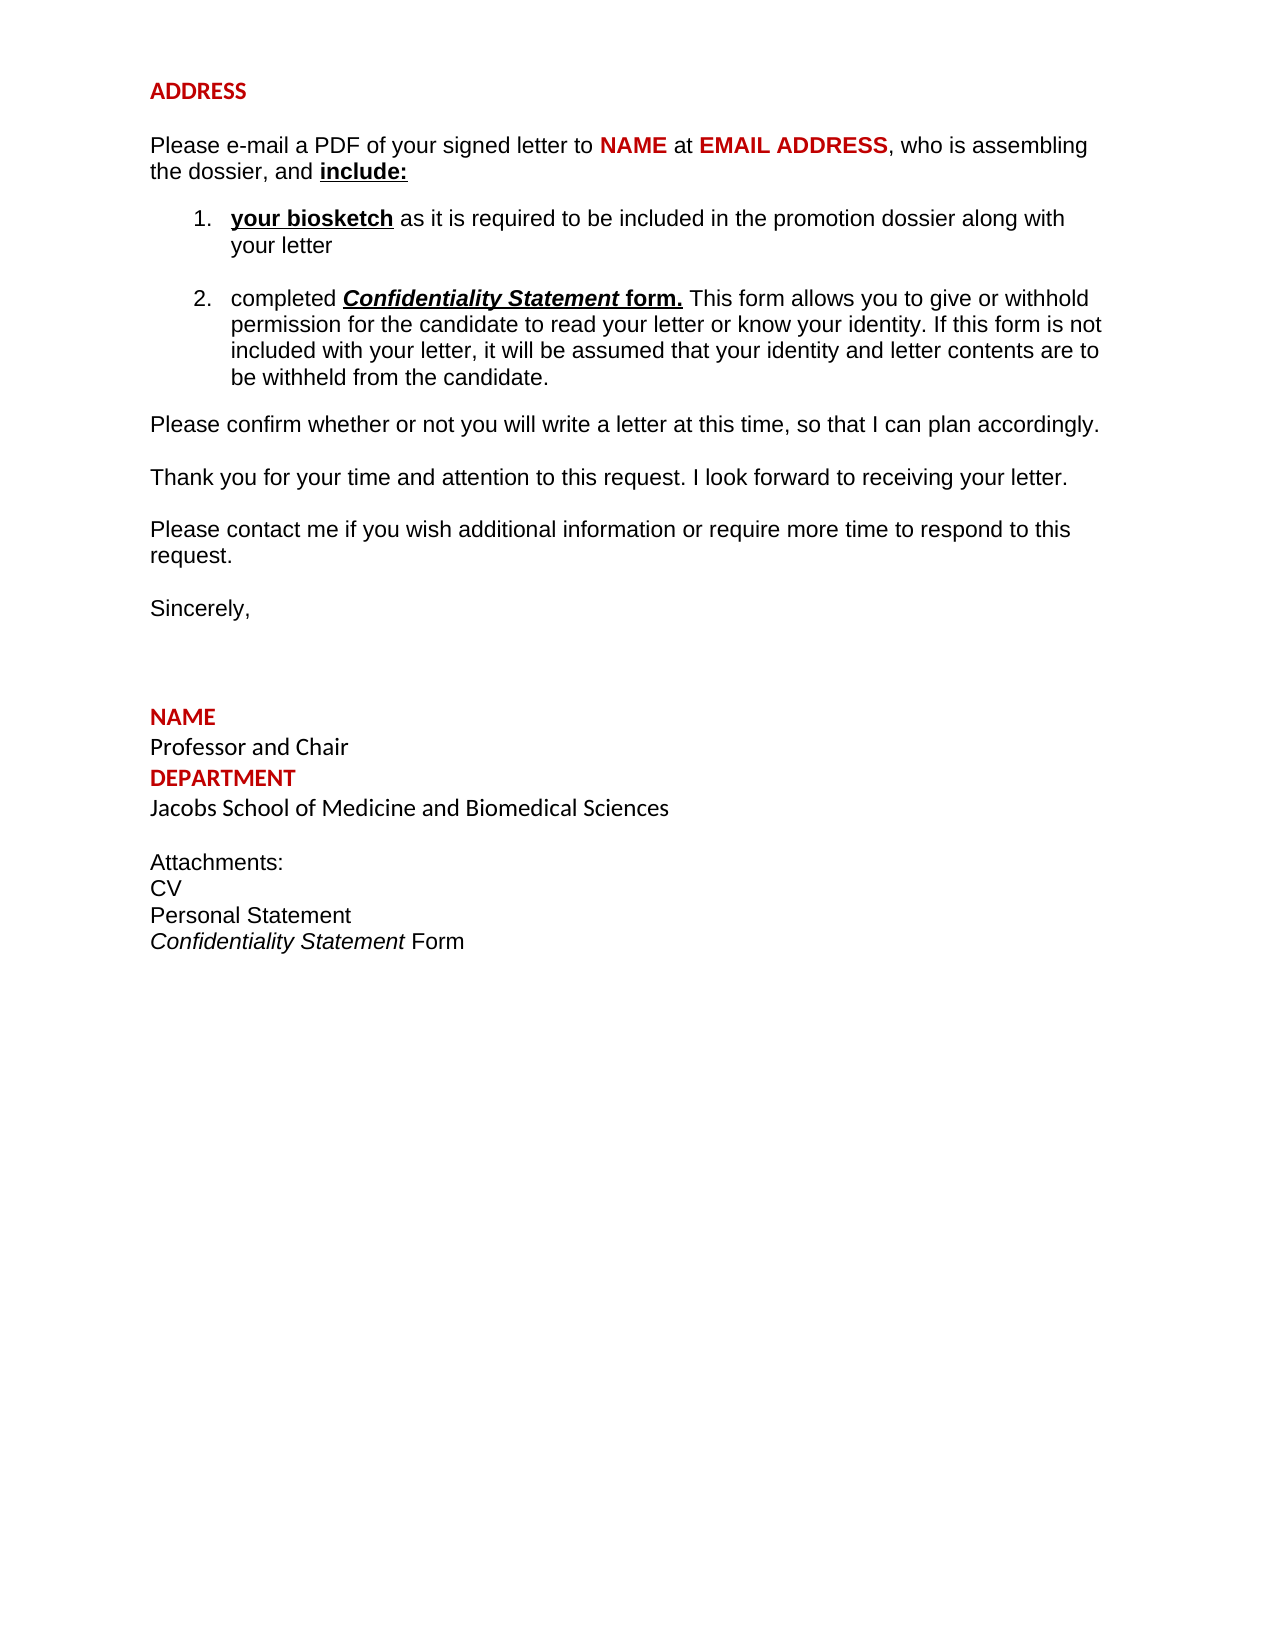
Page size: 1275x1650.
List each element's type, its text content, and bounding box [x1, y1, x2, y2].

text Please contact me if you wish additional information or require more time to respond to this request. [150, 516, 1102, 569]
text Professor and Chair [150, 731, 1102, 762]
text Confidentiality Statement Form [150, 928, 1102, 954]
text NAME [150, 701, 1102, 731]
text Please e-mail a PDF of your signed letter to NAME at EMAIL ADDRESS, who is assembling the dossier, and include: [150, 132, 1102, 184]
list completed Confidentiality Statement form. This form allows you to give or withhold permission for the candidate to read your letter or know your identity. If this form is not included with your letter, it will be assumed that your identity and letter contents are to be withheld from the candidate. [193, 284, 1102, 390]
text Attachments: [150, 849, 1102, 875]
text DEPARTMENT [150, 762, 1102, 792]
text Please confirm whether or not you will write a letter at this time, so that I can plan accordingly. [150, 411, 1102, 437]
text Sincerely, [150, 595, 1102, 622]
list your biosketch as it is required to be included in the promotion dossier along with your letter [193, 205, 1102, 258]
text Jacobs School of Medicine and Biomedical Sciences [150, 792, 1102, 823]
text Thank you for your time and attention to this request. I look forward to receiving your letter. [150, 463, 1102, 490]
text Personal Statement [150, 902, 1102, 928]
text CV [150, 875, 1102, 902]
text ADDRESS [150, 75, 1102, 106]
